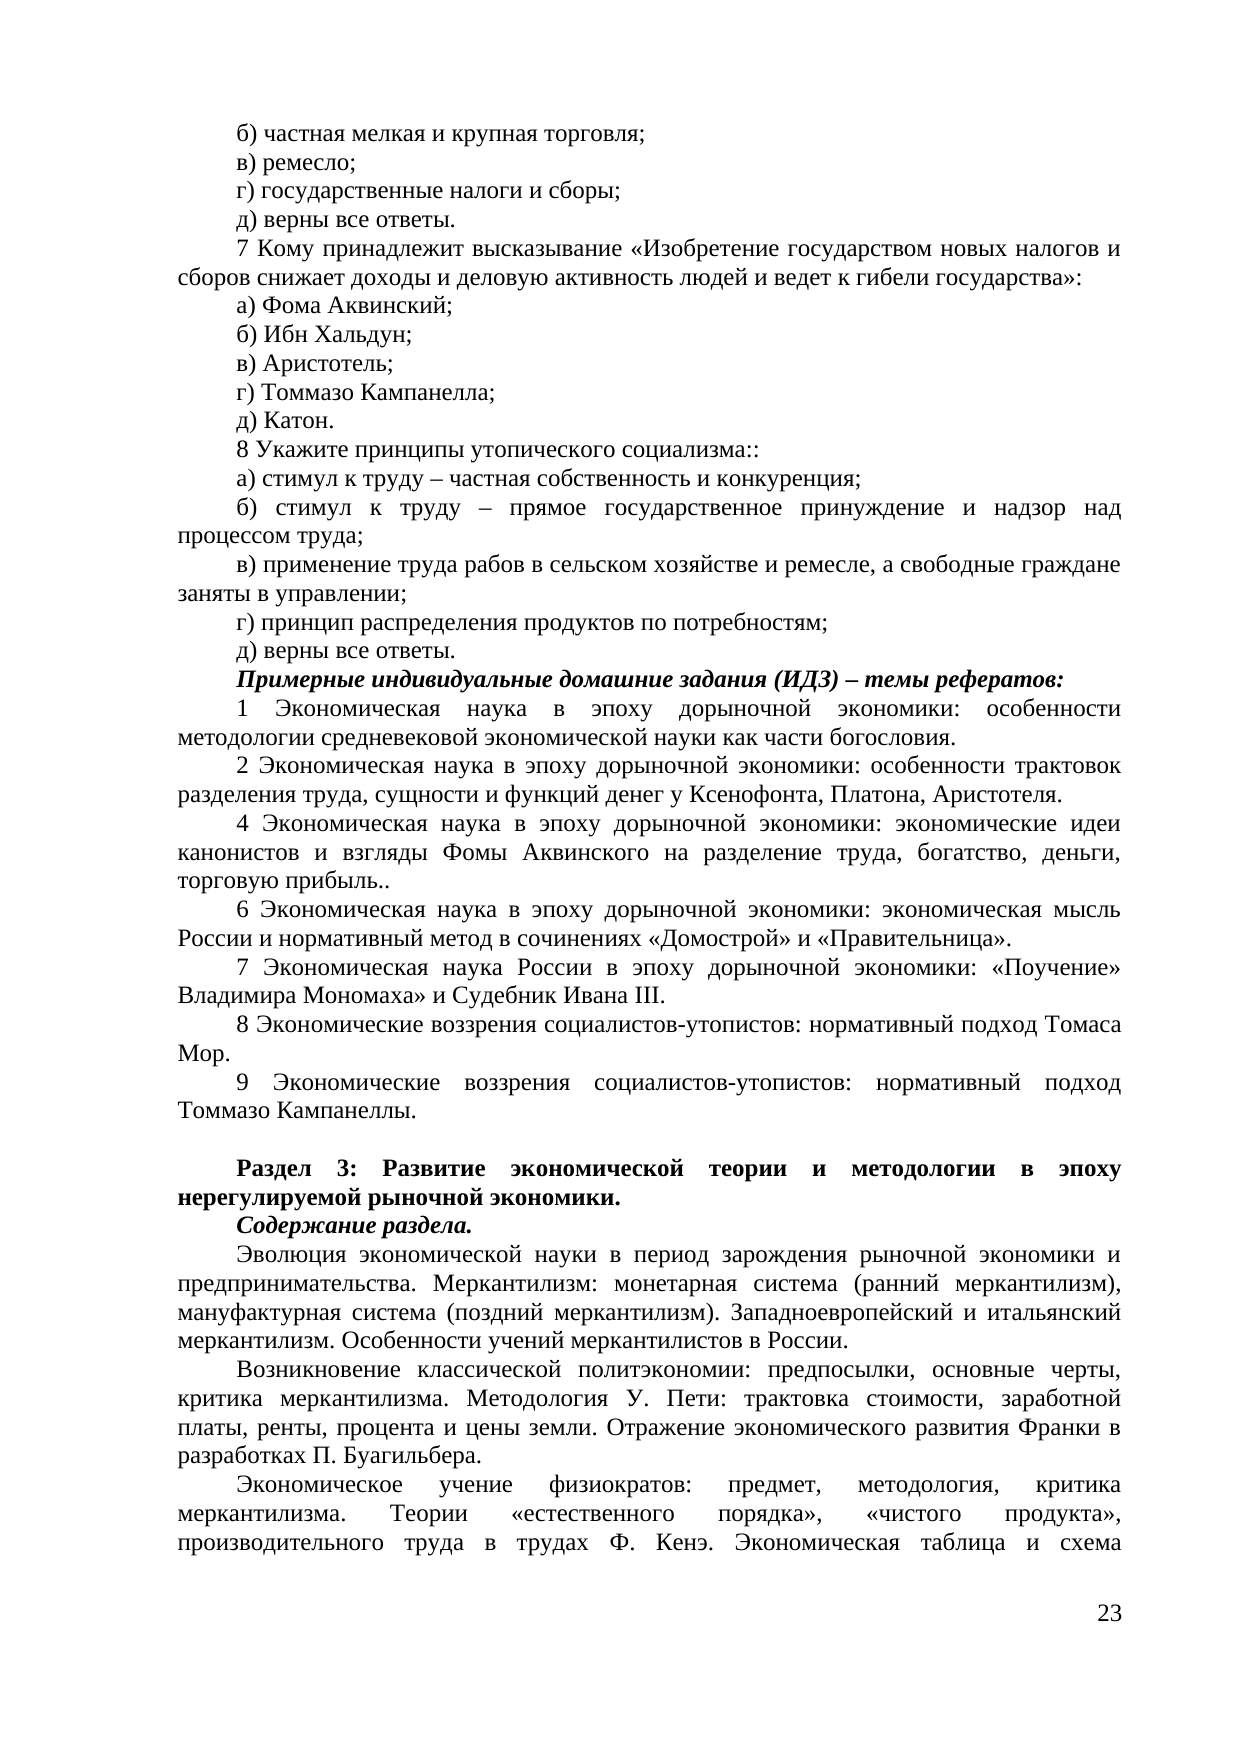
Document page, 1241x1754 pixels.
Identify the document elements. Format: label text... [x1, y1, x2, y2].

text 4 Экономическая наука в эпоху дорыночной экономики: экономические идеи канонистов и взгляды Фомы Аквинского на разделение труда, богатство, деньги, торговую прибыль.. [177, 808, 1122, 894]
text д) Катон. [177, 406, 1122, 434]
text 1 Экономическая наука в эпоху дорыночной экономики: особенности методологии средневековой экономической науки как части богословия. [177, 693, 1122, 751]
text Эволюция экономической науки в период зарождения рыночной экономики и предпринимательства. Меркантилизм: монетарная система (ранний меркантилизм), мануфактурная система (поздний меркантилизм). Западноевропейский и итальянский меркантилизм. Особенности учений меркантилистов в России. [177, 1239, 1122, 1354]
text Возникновение классической политэкономии: предпосылки, основные черты, критика меркантилизма. Методология У. Пети: трактовка стоимости, заработной платы, ренты, процента и цены земли. Отражение экономического развития Франки в разработках П. Буагильбера. [177, 1354, 1122, 1469]
text г) государственные налоги и сборы; [177, 176, 1122, 204]
text Содержание раздела. [177, 1211, 1122, 1239]
text 2 Экономическая наука в эпоху дорыночной экономики: особенности трактовок разделения труда, сущности и функций денег у Ксенофонта, Платона, Аристотеля. [177, 751, 1122, 808]
text г) принцип распределения продуктов по потребностям; [177, 607, 1122, 636]
text б) частная мелкая и крупная торговля; [177, 118, 1122, 147]
text Примерные индивидуальные домашние задания (ИДЗ) – темы рефератов: [177, 664, 1122, 693]
text д) верны все ответы. [177, 204, 1122, 233]
text 7 Кому принадлежит высказывание «Изобретение государством новых налогов и сборов снижает доходы и деловую активность людей и ведет к гибели государства»: [177, 233, 1122, 291]
text 6 Экономическая наука в эпоху дорыночной экономики: экономическая мысль России и нормативный метод в сочинениях «Домострой» и «Правительница». [177, 894, 1122, 952]
text а) Фома Аквинский; [177, 291, 1122, 319]
text а) стимул к труду – частная собственность и конкуренция; [177, 463, 1122, 492]
text б) Ибн Хальдун; [177, 319, 1122, 348]
text Раздел 3: Развитие экономической теории и методологии в эпоху нерегулируемой рыночной экономики. [177, 1153, 1122, 1211]
text в) ремесло; [177, 147, 1122, 176]
text д) верны все ответы. [177, 636, 1122, 664]
text 8 Экономические воззрения социалистов-утопистов: нормативный подход Томаса Мор. [177, 1009, 1122, 1067]
text б) стимул к труду – прямое государственное принуждение и надзор над процессом труда; [177, 492, 1122, 549]
text г) Томмазо Кампанелла; [177, 377, 1122, 406]
text в) применение труда рабов в сельском хозяйстве и ремесле, а свободные граждане заняты в управлении; [177, 549, 1122, 607]
text 9 Экономические воззрения социалистов-утопистов: нормативный подход Томмазо Кампанеллы. [177, 1067, 1122, 1124]
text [177, 1469, 1122, 1556]
text 7 Экономическая наука России в эпоху дорыночной экономики: «Поучение» Владимира Мономаха» и Судебник Ивана III. [177, 952, 1122, 1009]
text в) Аристотель; [177, 348, 1122, 377]
text 8 Укажите принципы утопического социализма:: [177, 434, 1122, 463]
